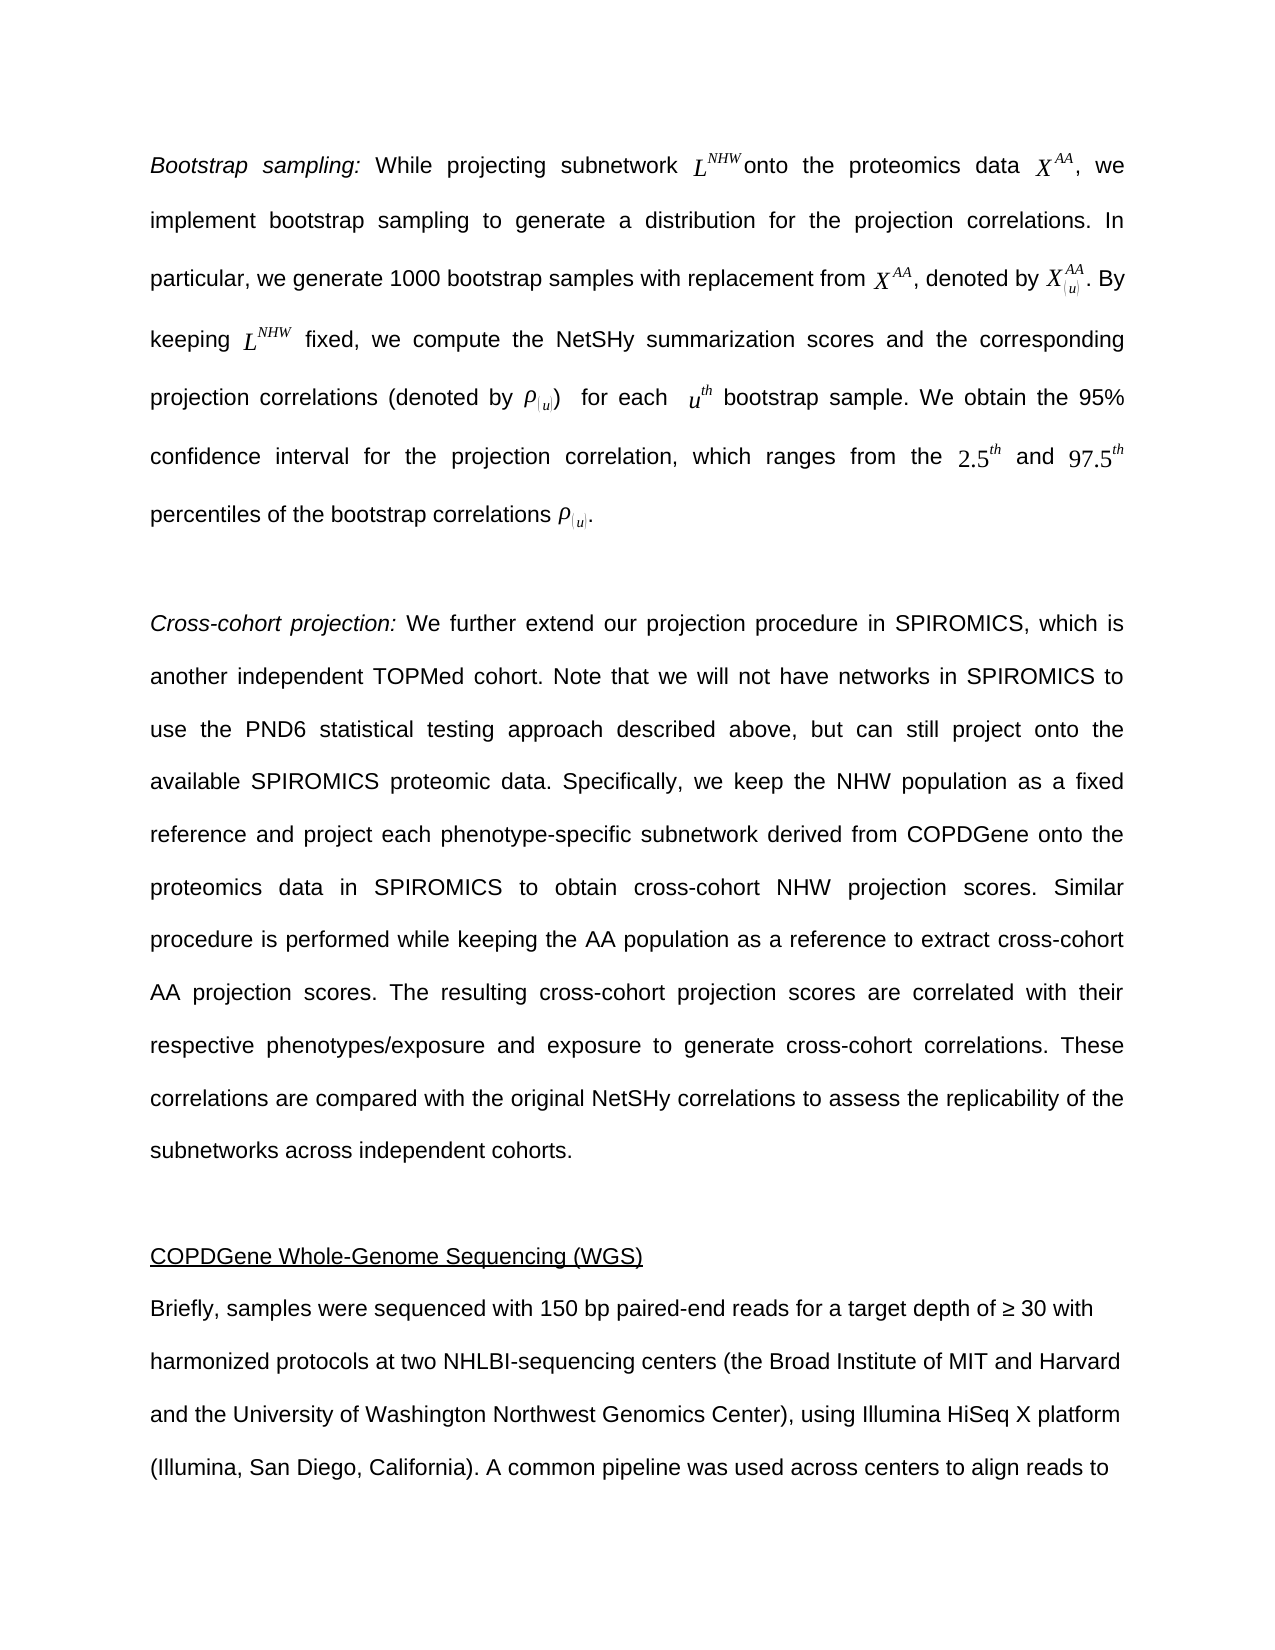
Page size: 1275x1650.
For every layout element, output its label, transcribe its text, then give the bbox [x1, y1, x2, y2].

text Bootstrap sampling: While projecting subnetwork onto the proteomics data , we implement bootstrap sampling to generate a distribution for the projection correlations. In particular, we generate 1000 bootstrap samples with replacement from , denoted by . By keeping fixed, we compute the NetSHy summarization scores and the corresponding projection correlations (denoted by ) for each bootstrap sample. We obtain the 95% confidence interval for the projection correlation, which ranges from the and percentiles of the bootstrap correlations . [150, 150, 1125, 531]
text Cross-cohort projection: We further extend our projection procedure in SPIROMICS, which is another independent TOPMed cohort. Note that we will not have networks in SPIROMICS to use the PND6 statistical testing approach described above, but can still project onto the available SPIROMICS proteomic data. Specifically, we keep the NHW population as a fixed reference and project each phenotype-specific subnetwork derived from COPDGene onto the proteomics data in SPIROMICS to obtain cross-cohort NHW projection scores. Similar procedure is performed while keeping the AA population as a reference to extract cross-cohort AA projection scores. The resulting cross-cohort projection scores are correlated with their respective phenotypes/exposure and exposure to generate cross-cohort correlations. These correlations are compared with the original NetSHy correlations to assess the replicability of the subnetworks across independent cohorts. [150, 610, 1125, 1164]
text COPDGene Whole-Genome Sequencing (WGS) [150, 1243, 1125, 1269]
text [150, 1295, 1125, 1480]
